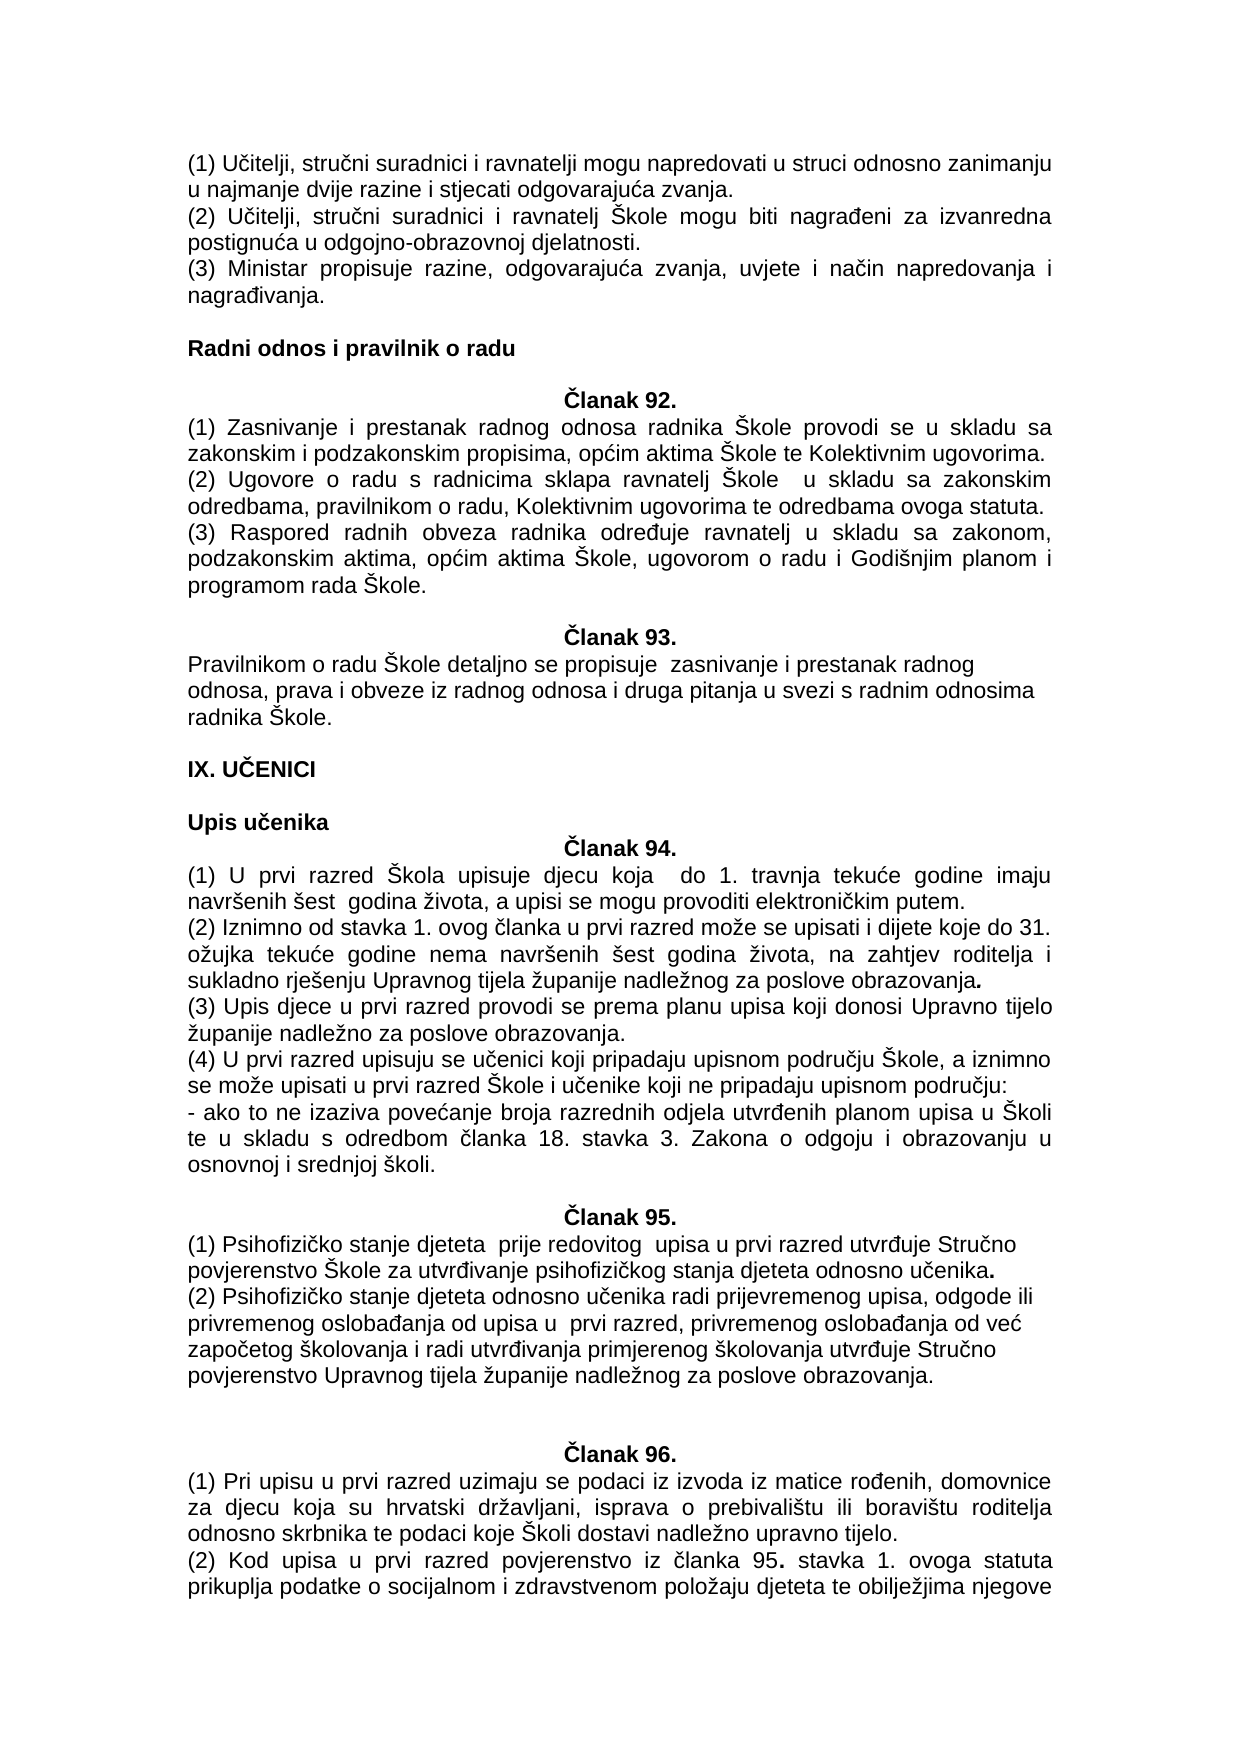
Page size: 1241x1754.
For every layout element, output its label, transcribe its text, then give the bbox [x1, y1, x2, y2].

text Članak 95. [187, 1204, 1053, 1231]
text Pravilnikom o radu Škole detaljno se propisuje zasnivanje i prestanak radnog odnosa, prava i obveze iz radnog odnosa i druga pitanja u svezi s radnim odnosima radnika Škole. [187, 651, 1053, 730]
text (1) Psihofizičko stanje djeteta prije redovitog upisa u prvi razred utvrđuje Stručno povjerenstvo Škole za utvrđivanje psihofizičkog stanja djeteta odnosno učenika. [187, 1231, 1053, 1283]
text - ako to ne izaziva povećanje broja razrednih odjela utvrđenih planom upisa u Školi te u skladu s odredbom članka 18. stavka 3. Zakona o odgoju i obrazovanju u osnovnoj i srednjoj školi. [187, 1099, 1053, 1178]
text (2) Iznimno od stavka 1. ovog članka u prvi razred može se upisati i dijete koje do 31. ožujka tekuće godine nema navršenih šest godina života, na zahtjev roditelja i sukladno rješenju Upravnog tijela županije nadležnog za poslove obrazovanja. [187, 914, 1053, 993]
text Članak 93. [187, 624, 1053, 651]
text (1) Učitelji, stručni suradnici i ravnatelji mogu napredovati u struci odnosno zanimanju u najmanje dvije razine i stjecati odgovarajuća zvanja. [187, 150, 1053, 203]
text Upis učenika [187, 809, 1053, 835]
text (4) U prvi razred upisuju se učenici koji pripadaju upisnom području Škole, a iznimno se može upisati u prvi razred Škole i učenike koji ne pripadaju upisnom području: [187, 1046, 1053, 1099]
text (2) Učitelji, stručni suradnici i ravnatelj Škole mogu biti nagrađeni za izvanredna postignuća u odgojno-obrazovnoj djelatnosti. [187, 203, 1053, 255]
text Članak 96. [187, 1441, 1053, 1468]
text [187, 1547, 1053, 1599]
text Radni odnos i pravilnik o radu [187, 334, 1053, 361]
text (3) Upis djece u prvi razred provodi se prema planu upisa koji donosi Upravno tijelo županije nadležno za poslove obrazovanja. [187, 993, 1053, 1046]
text Članak 94. [187, 835, 1053, 862]
text (1) Zasnivanje i prestanak radnog odnosa radnika Škole provodi se u skladu sa zakonskim i podzakonskim propisima, općim aktima Škole te Kolektivnim ugovorima. [187, 413, 1053, 466]
text (3) Ministar propisuje razine, odgovarajuća zvanja, uvjete i način napredovanja i nagrađivanja. [187, 255, 1053, 308]
text (2) Ugovore o radu s radnicima sklapa ravnatelj Škole u skladu sa zakonskim odredbama, pravilnikom o radu, Kolektivnim ugovorima te odredbama ovoga statuta. [187, 466, 1053, 519]
text IX. UČENICI [187, 756, 1053, 782]
text (2) Psihofizičko stanje djeteta odnosno učenika radi prijevremenog upisa, odgode ili privremenog oslobađanja od upisa u prvi razred, privremenog oslobađanja od već započetog školovanja i radi utvrđivanja primjerenog školovanja utvrđuje Stručno povjerenstvo Upravnog tijela županije nadležnog za poslove obrazovanja. [187, 1283, 1053, 1389]
text (1) U prvi razred Škola upisuje djecu koja do 1. travnja tekuće godine imaju navršenih šest godina života, a upisi se mogu provoditi elektroničkim putem. [187, 862, 1053, 914]
text (3) Raspored radnih obveza radnika određuje ravnatelj u skladu sa zakonom, podzakonskim aktima, općim aktima Škole, ugovorom o radu i Godišnjim planom i programom rada Škole. [187, 519, 1053, 598]
text Članak 92. [187, 387, 1053, 413]
text (1) Pri upisu u prvi razred uzimaju se podaci iz izvoda iz matice rođenih, domovnice za djecu koja su hrvatski državljani, isprava o prebivalištu ili boravištu roditelja odnosno skrbnika te podaci koje Školi dostavi nadležno upravno tijelo. [187, 1468, 1053, 1547]
